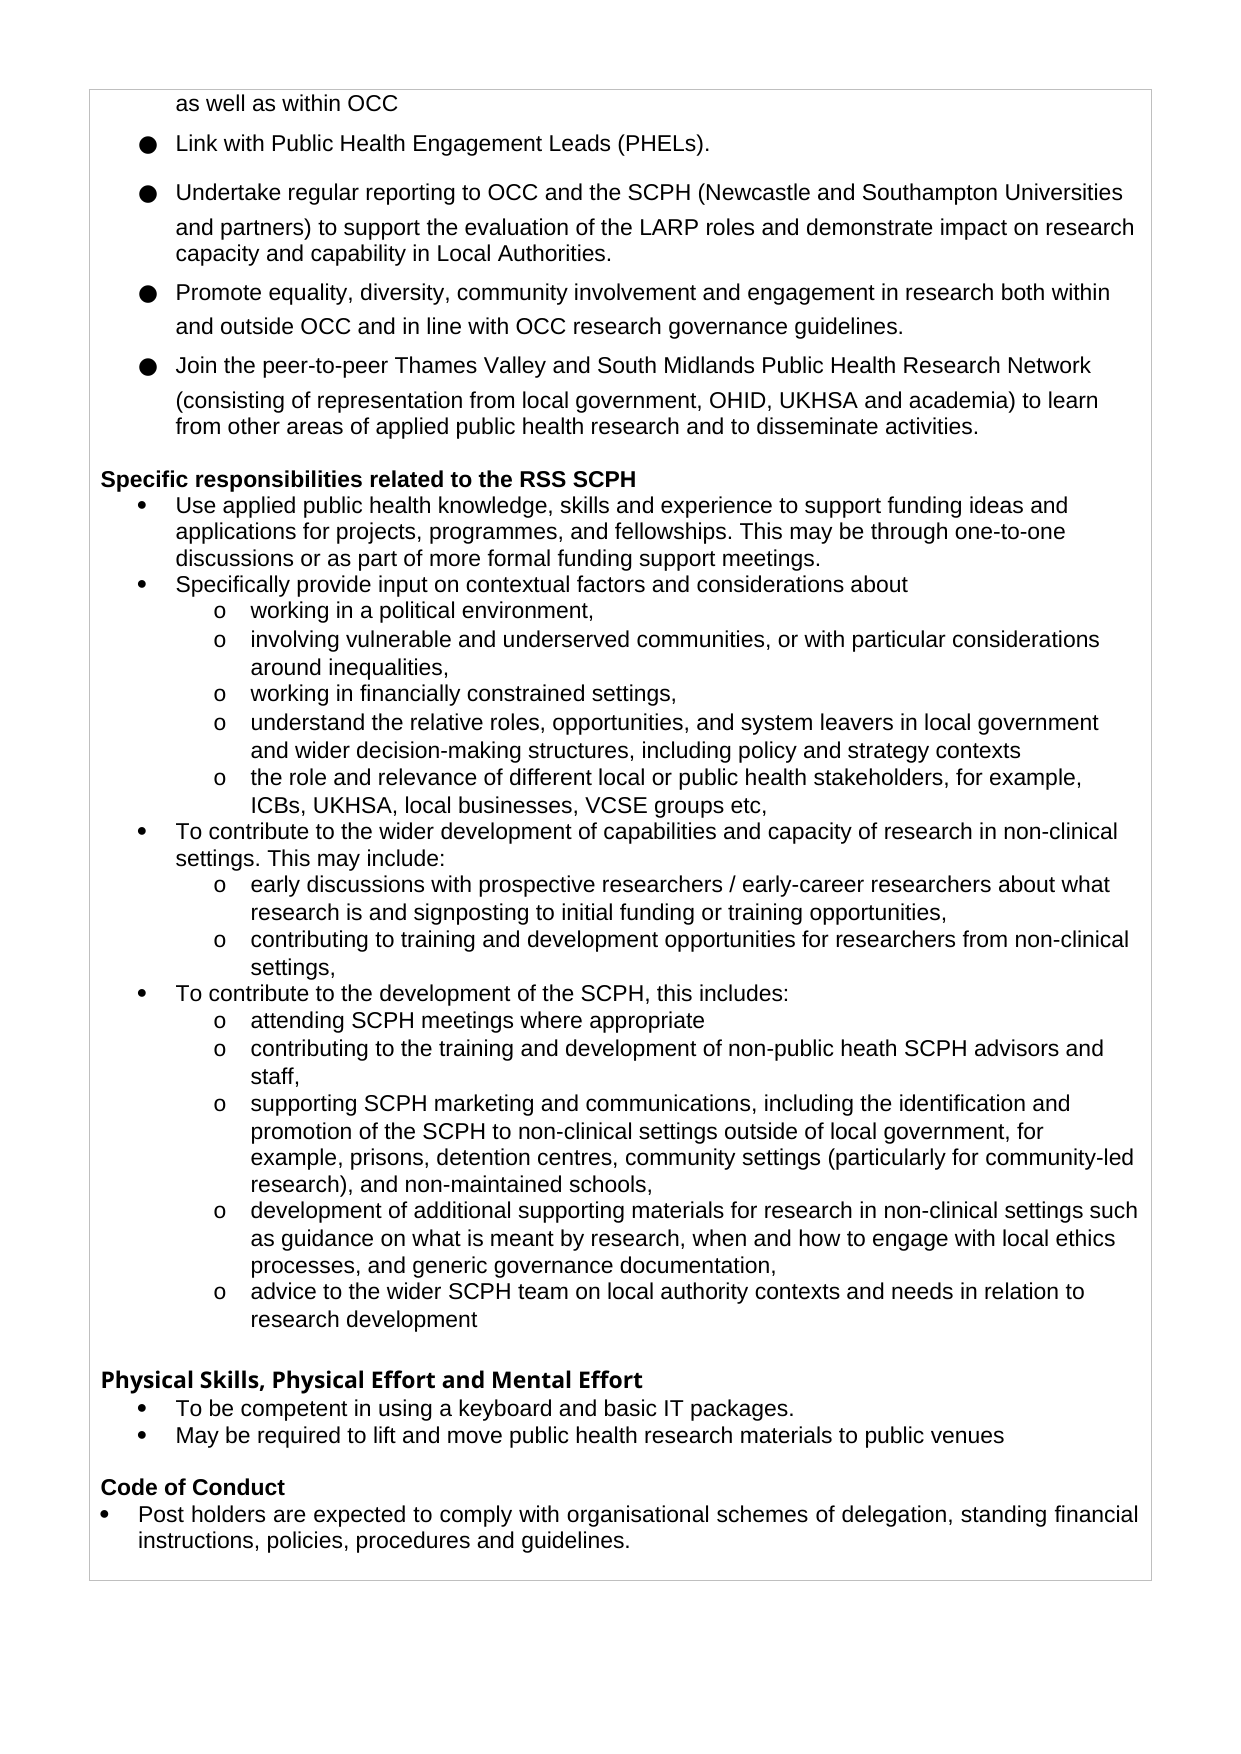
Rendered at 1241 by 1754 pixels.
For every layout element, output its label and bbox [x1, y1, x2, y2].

table_header [90, 90, 1151, 1580]
